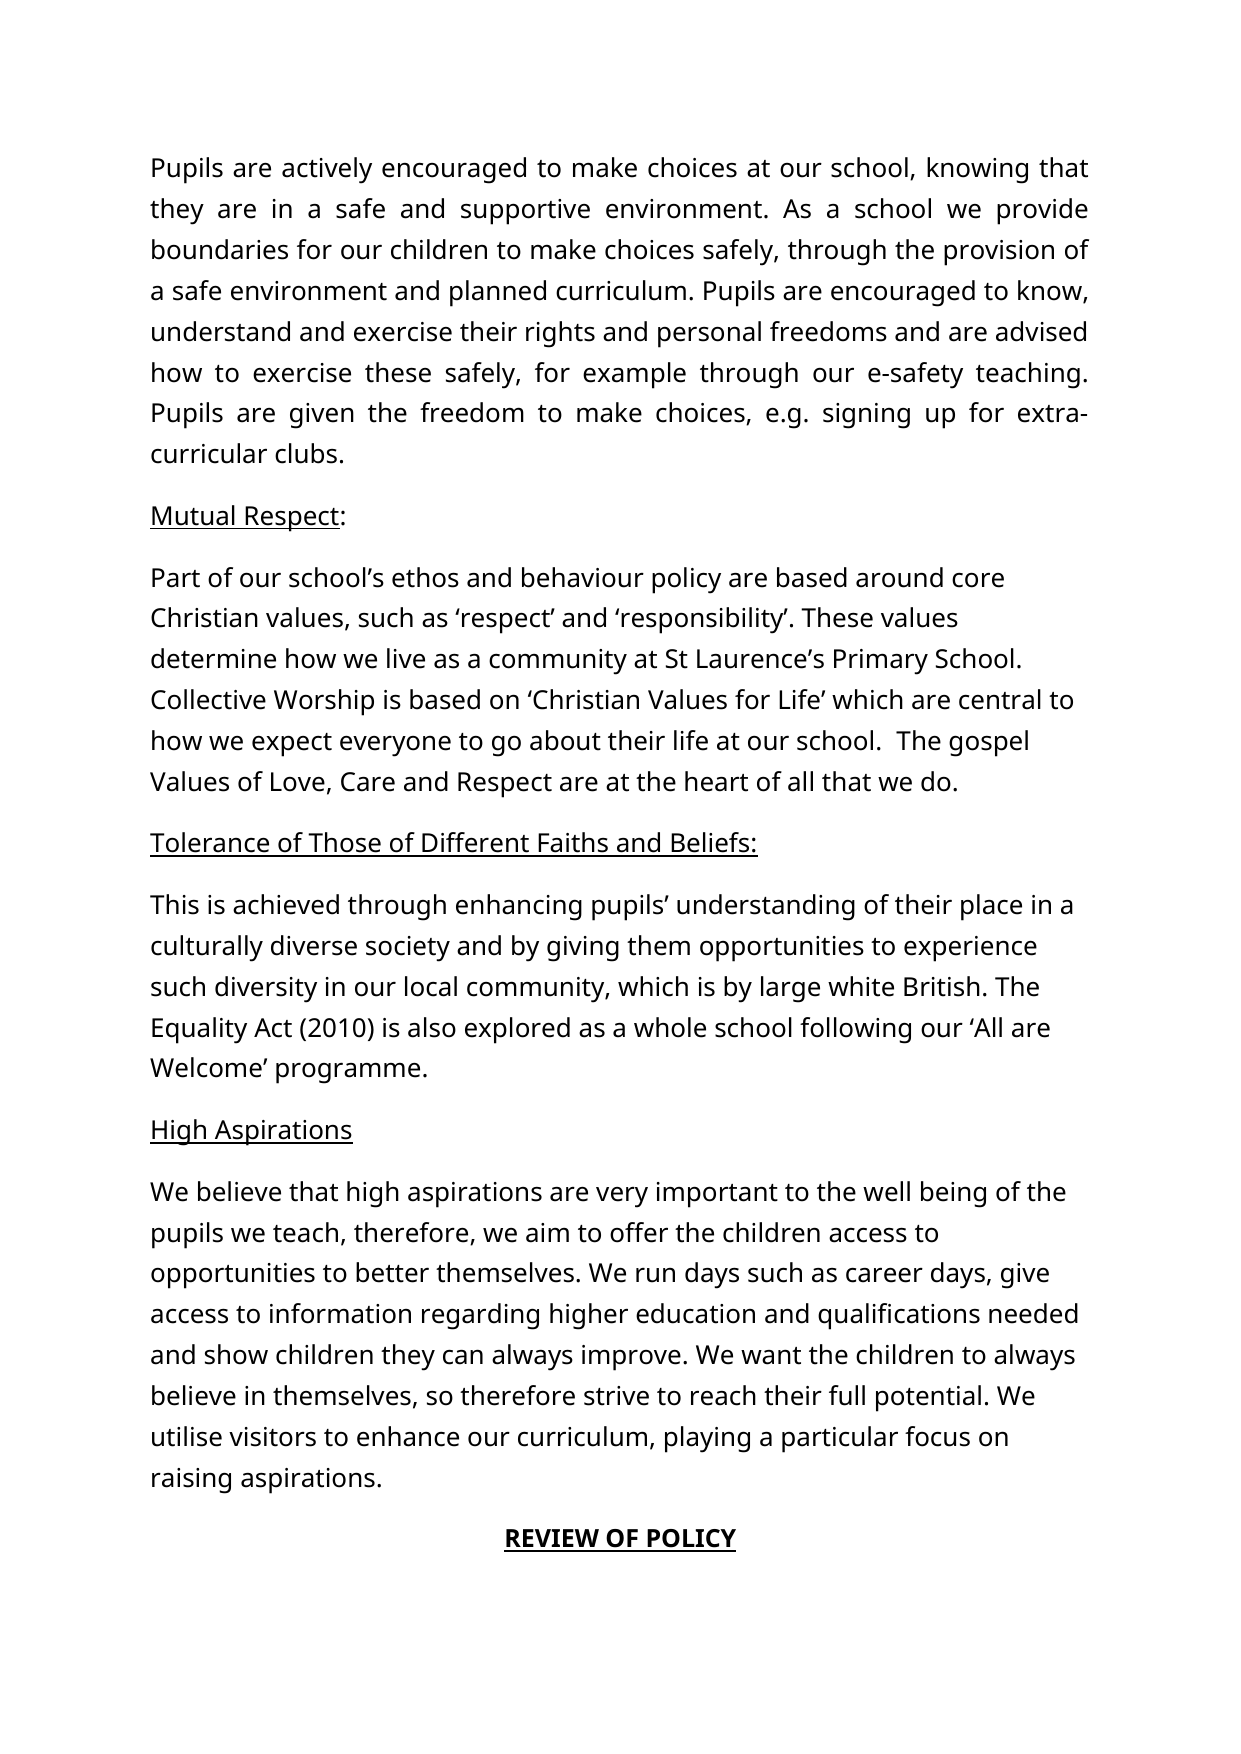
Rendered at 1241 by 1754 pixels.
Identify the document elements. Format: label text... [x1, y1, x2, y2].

text We believe that high aspirations are very important to the well being of the pupils we teach, therefore, we aim to offer the children access to opportunities to better themselves. We run days such as career days, give access to information regarding higher education and qualifications needed and show children they can always improve. We want the children to always believe in themselves, so therefore strive to reach their full potential. We utilise visitors to enhance our curriculum, playing a particular focus on raising aspirations. [150, 1173, 1090, 1495]
text Mutual Respect: [150, 497, 1090, 533]
text This is achieved through enhancing pupils’ understanding of their place in a culturally diverse society and by giving them opportunities to experience such diversity in our local community, which is by large white British. The Equality Act (2010) is also explored as a whole school following our ‘All are Welcome’ programme. [150, 887, 1090, 1086]
text Part of our school’s ethos and behaviour policy are based around core Christian values, such as ‘respect’ and ‘responsibility’. These values determine how we live as a community at St Laurence’s Primary School. Collective Worship is based on ‘Christian Values for Life’ which are central to how we expect everyone to go about their life at our school. The gospel Values of Love, Care and Respect are at the heart of all that we do. [150, 559, 1090, 799]
text Tolerance of Those of Different Faiths and Beliefs: [150, 825, 1090, 861]
text High Aspirations [150, 1112, 1090, 1147]
text Pupils are actively encouraged to make choices at our school, knowing that they are in a safe and supportive environment. As a school we provide boundaries for our children to make choices safely, through the provision of a safe environment and planned curriculum. Pupils are encouraged to know, understand and exercise their rights and personal freedoms and are advised how to exercise these safely, for example through our e-safety teaching. Pupils are given the freedom to make choices, e.g. signing up for extra-curricular clubs. [150, 150, 1090, 471]
text REVIEW OF POLICY [150, 1521, 1090, 1555]
